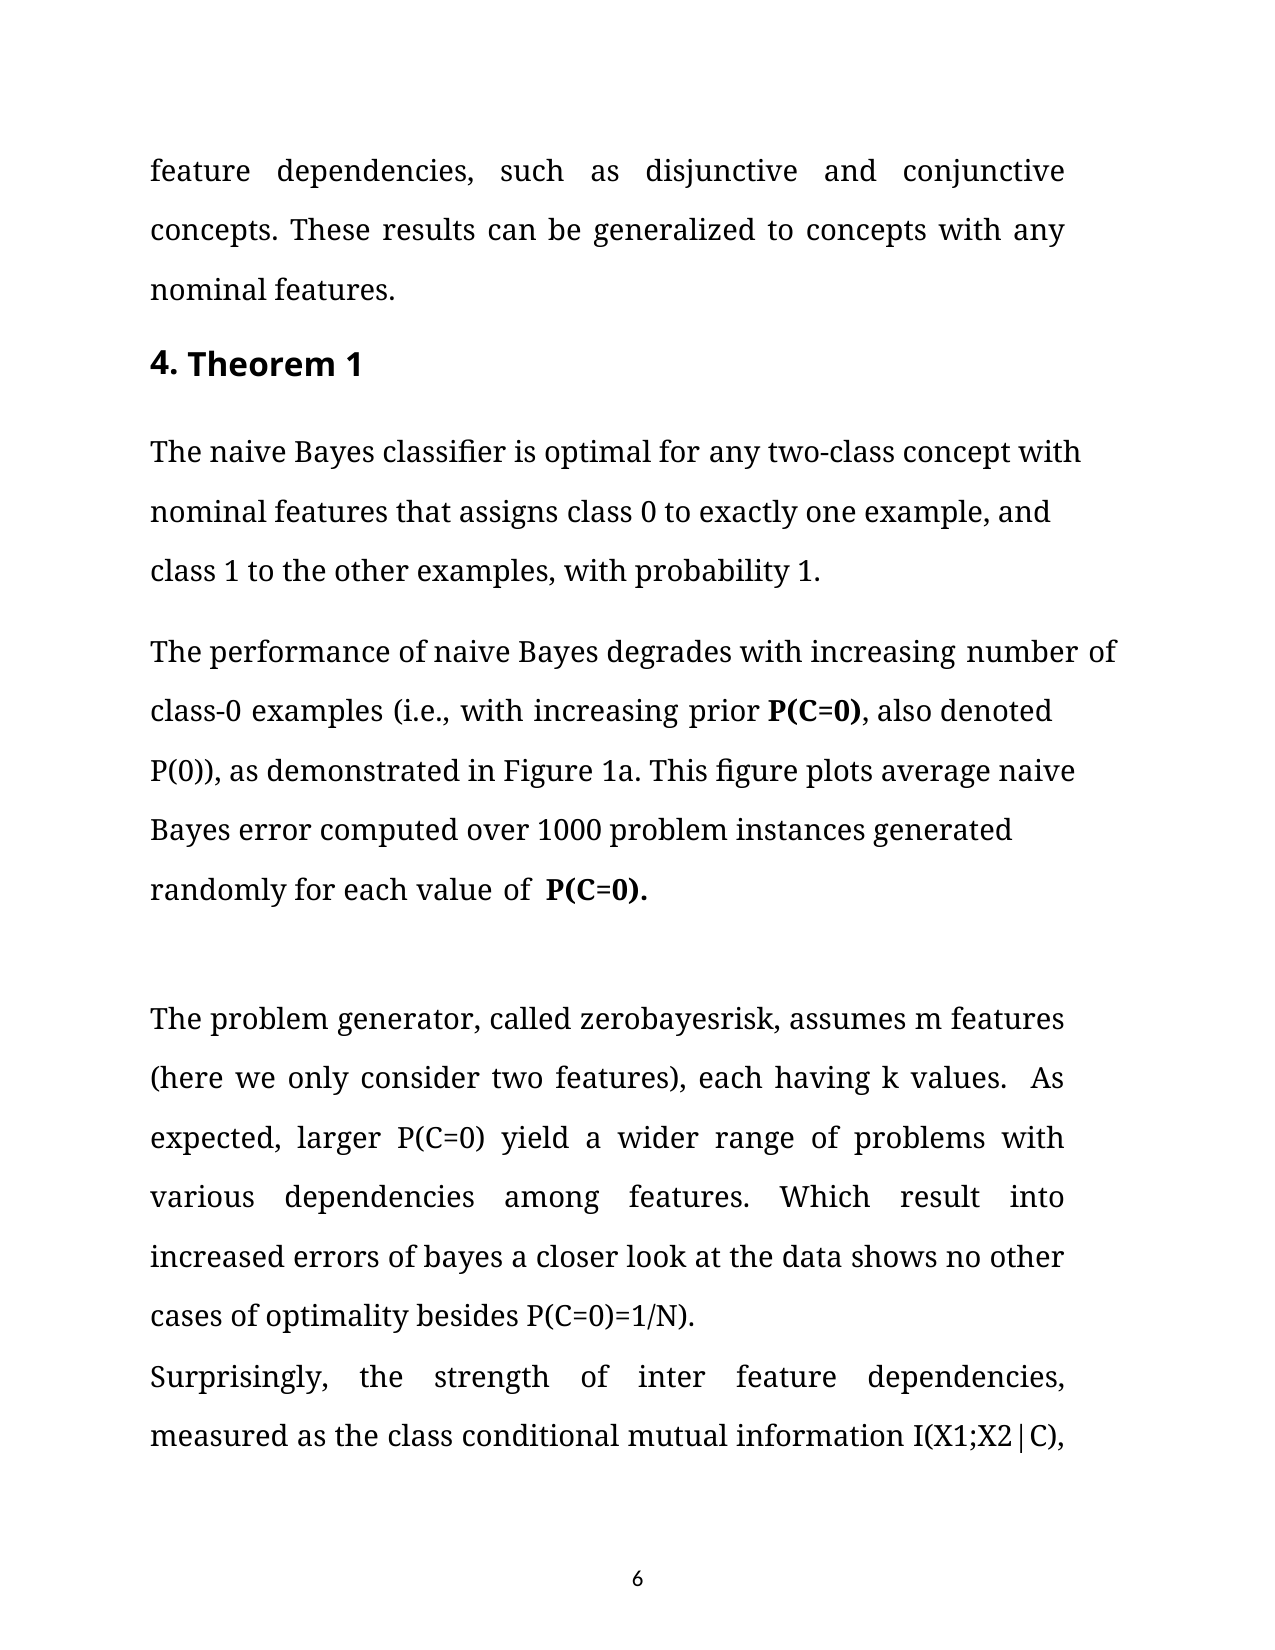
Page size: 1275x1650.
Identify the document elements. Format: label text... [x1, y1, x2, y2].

text The performance of naive Bayes degrades with increasing number of class-0 examples (i.e., with increasing prior P(C=0), also denoted P(0)), as demonstrated in Figure 1a. This figure plots average naive Bayes error computed over 1000 problem instances generated randomly for each value of P(C=0). [150, 631, 1125, 908]
text The naive Bayes classifier is optimal for any two-class concept with nominal features that assigns class 0 to exactly one example, and class 1 to the other examples, with probability 1. [150, 432, 1125, 590]
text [150, 150, 1066, 309]
text The problem generator, called zerobayesrisk, assumes m features (here we only consider two features), each having k values. As expected, larger P(C=0) yield a wider range of problems with various dependencies among features. Which result into increased errors of bayes a closer look at the data shows no other cases of optimality besides P(C=0)=1/N). [150, 998, 1066, 1335]
text 4. Theorem 1 [150, 338, 1125, 387]
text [150, 1356, 1066, 1455]
